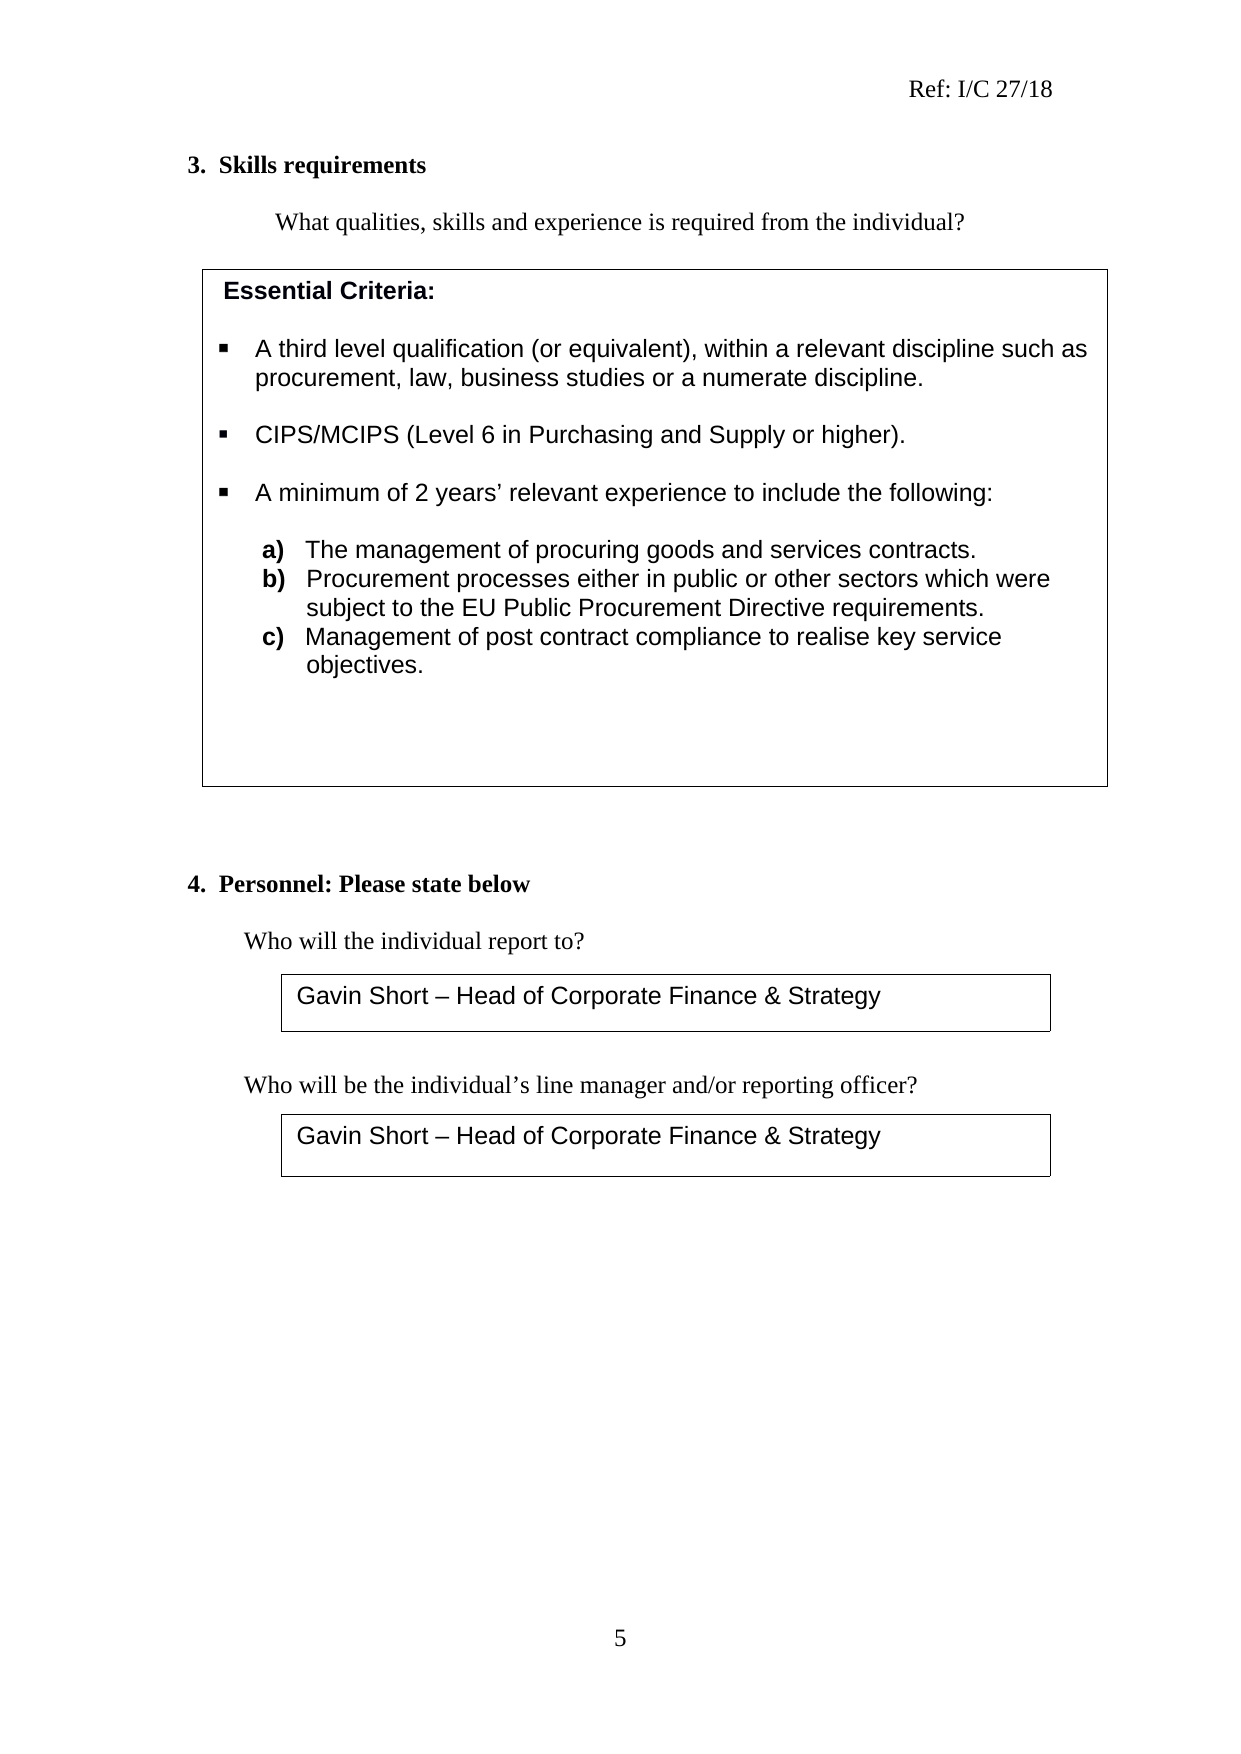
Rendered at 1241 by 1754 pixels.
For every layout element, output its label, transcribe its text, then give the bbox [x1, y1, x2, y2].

text 4. Personnel: Please state below [187, 869, 1053, 897]
text 3. Skills requirements [187, 150, 1053, 179]
text What qualities, skills and experience is required from the individual? [187, 207, 1053, 236]
text Who will the individual report to? [187, 926, 1053, 955]
text Who will be the individual’s line manager and/or reporting officer? [187, 1070, 1053, 1099]
